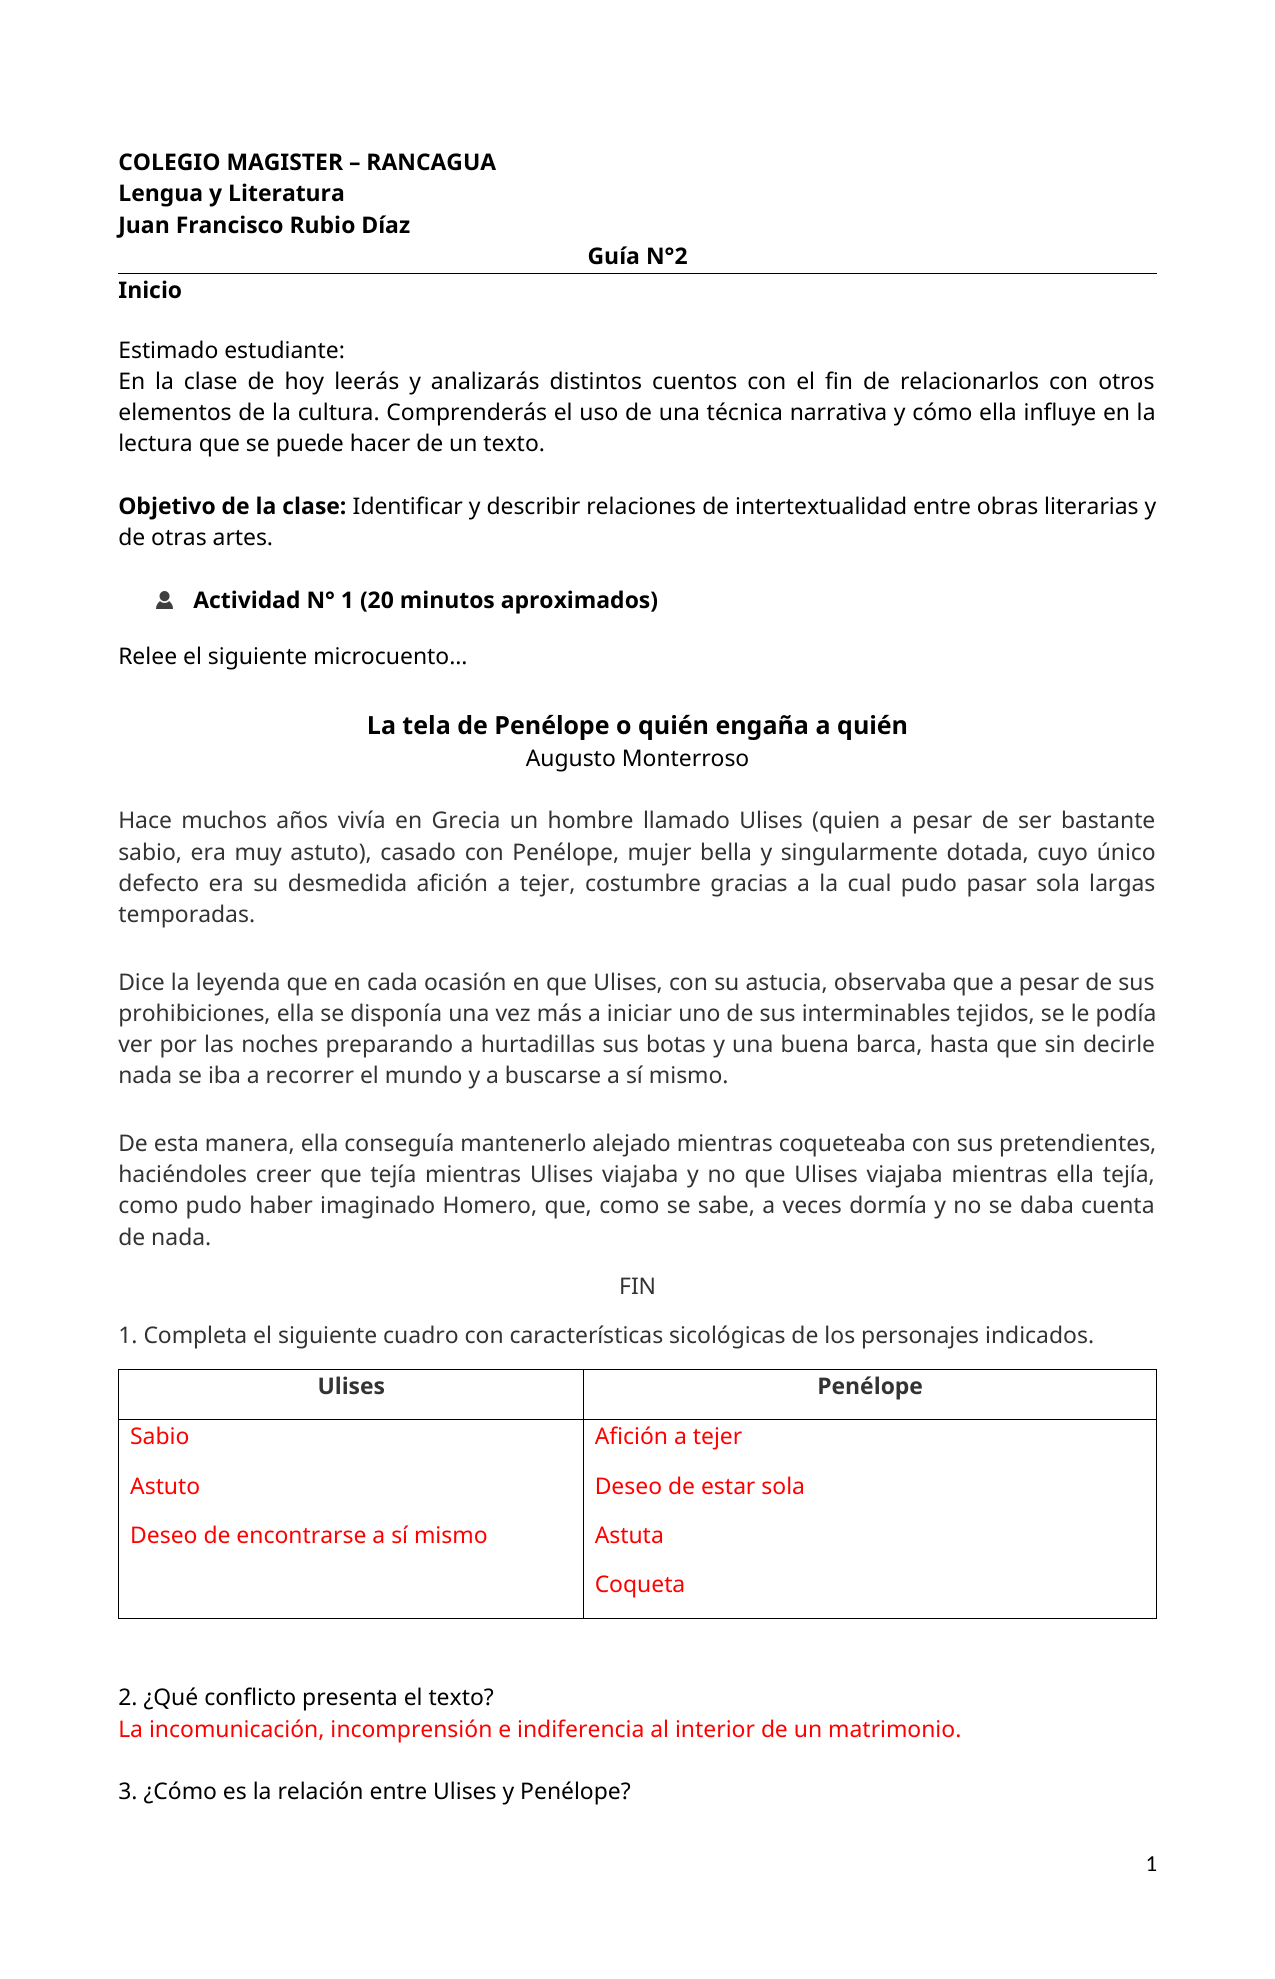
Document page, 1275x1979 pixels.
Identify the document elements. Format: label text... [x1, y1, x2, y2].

text 3. ¿Cómo es la relación entre Ulises y Penélope? [118, 1775, 1157, 1806]
table_header Penélope [584, 1370, 1156, 1419]
text Dice la leyenda que en cada ocasión en que Ulises, con su astucia, observaba que a pesar de sus prohibiciones, ella se disponía una vez más a iniciar uno de sus interminables tejidos, se le podía ver por las noches preparando a hurtadillas sus botas y una buena barca, hasta que sin decirle nada se iba a recorrer el mundo y a buscarse a sí mismo. [118, 966, 1157, 1091]
table_cell Sabio Astuto Deseo de encontrarse a sí mismo [119, 1420, 583, 1618]
text Hace muchos años vivía en Grecia un hombre llamado Ulises (quien a pesar de ser bastante sabio, era muy astuto), casado con Penélope, mujer bella y singularmente dotada, cuyo único defecto era su desmedida afición a tejer, costumbre gracias a la cual pudo pasar sola largas temporadas. [118, 804, 1157, 929]
text COLEGIO MAGISTER – RANCAGUA [118, 146, 1157, 177]
text Guía N°2 [118, 240, 1157, 273]
text De esta manera, ella conseguía mantenerlo alejado mientras coqueteaba con sus pretendientes, haciéndoles creer que tejía mientras Ulises viajaba y no que Ulises viajaba mientras ella tejía, como pudo haber imaginado Homero, que, como se sabe, a veces dormía y no se daba cuenta de nada. [118, 1127, 1157, 1252]
table_cell Afición a tejer Deseo de estar sola Astuta Coqueta [584, 1420, 1156, 1618]
text La incomunicación, incomprensión e indiferencia al interior de un matrimonio. [118, 1712, 1157, 1744]
table_header Ulises [119, 1370, 583, 1419]
text La tela de Penélope o quién engaña a quién [118, 708, 1157, 742]
text Objetivo de la clase: Identificar y describir relaciones de intertextualidad entre obras literarias y de otras artes. [118, 490, 1157, 552]
text Lengua y Literatura [118, 177, 1157, 209]
text 2. ¿Qué conflicto presenta el texto? [118, 1681, 1157, 1712]
text Augusto Monterroso [118, 742, 1157, 773]
list Actividad N° 1 (20 minutos aproximados) [156, 583, 1157, 615]
text En la clase de hoy leerás y analizarás distintos cuentos con el fin de relacionarlos con otros elementos de la cultura. Comprenderás el uso de una técnica narrativa y cómo ella influye en la lectura que se puede hacer de un texto. [118, 365, 1157, 458]
picture [156, 591, 173, 609]
text Juan Francisco Rubio Díaz [118, 209, 1157, 240]
text Inicio [118, 274, 1157, 306]
text FIN [118, 1270, 1157, 1301]
text Relee el siguiente microcuento… [118, 640, 1157, 672]
text 1. Completa el siguiente cuadro con características sicológicas de los personajes indicados. [118, 1319, 1157, 1351]
text Estimado estudiante: [118, 333, 1157, 365]
